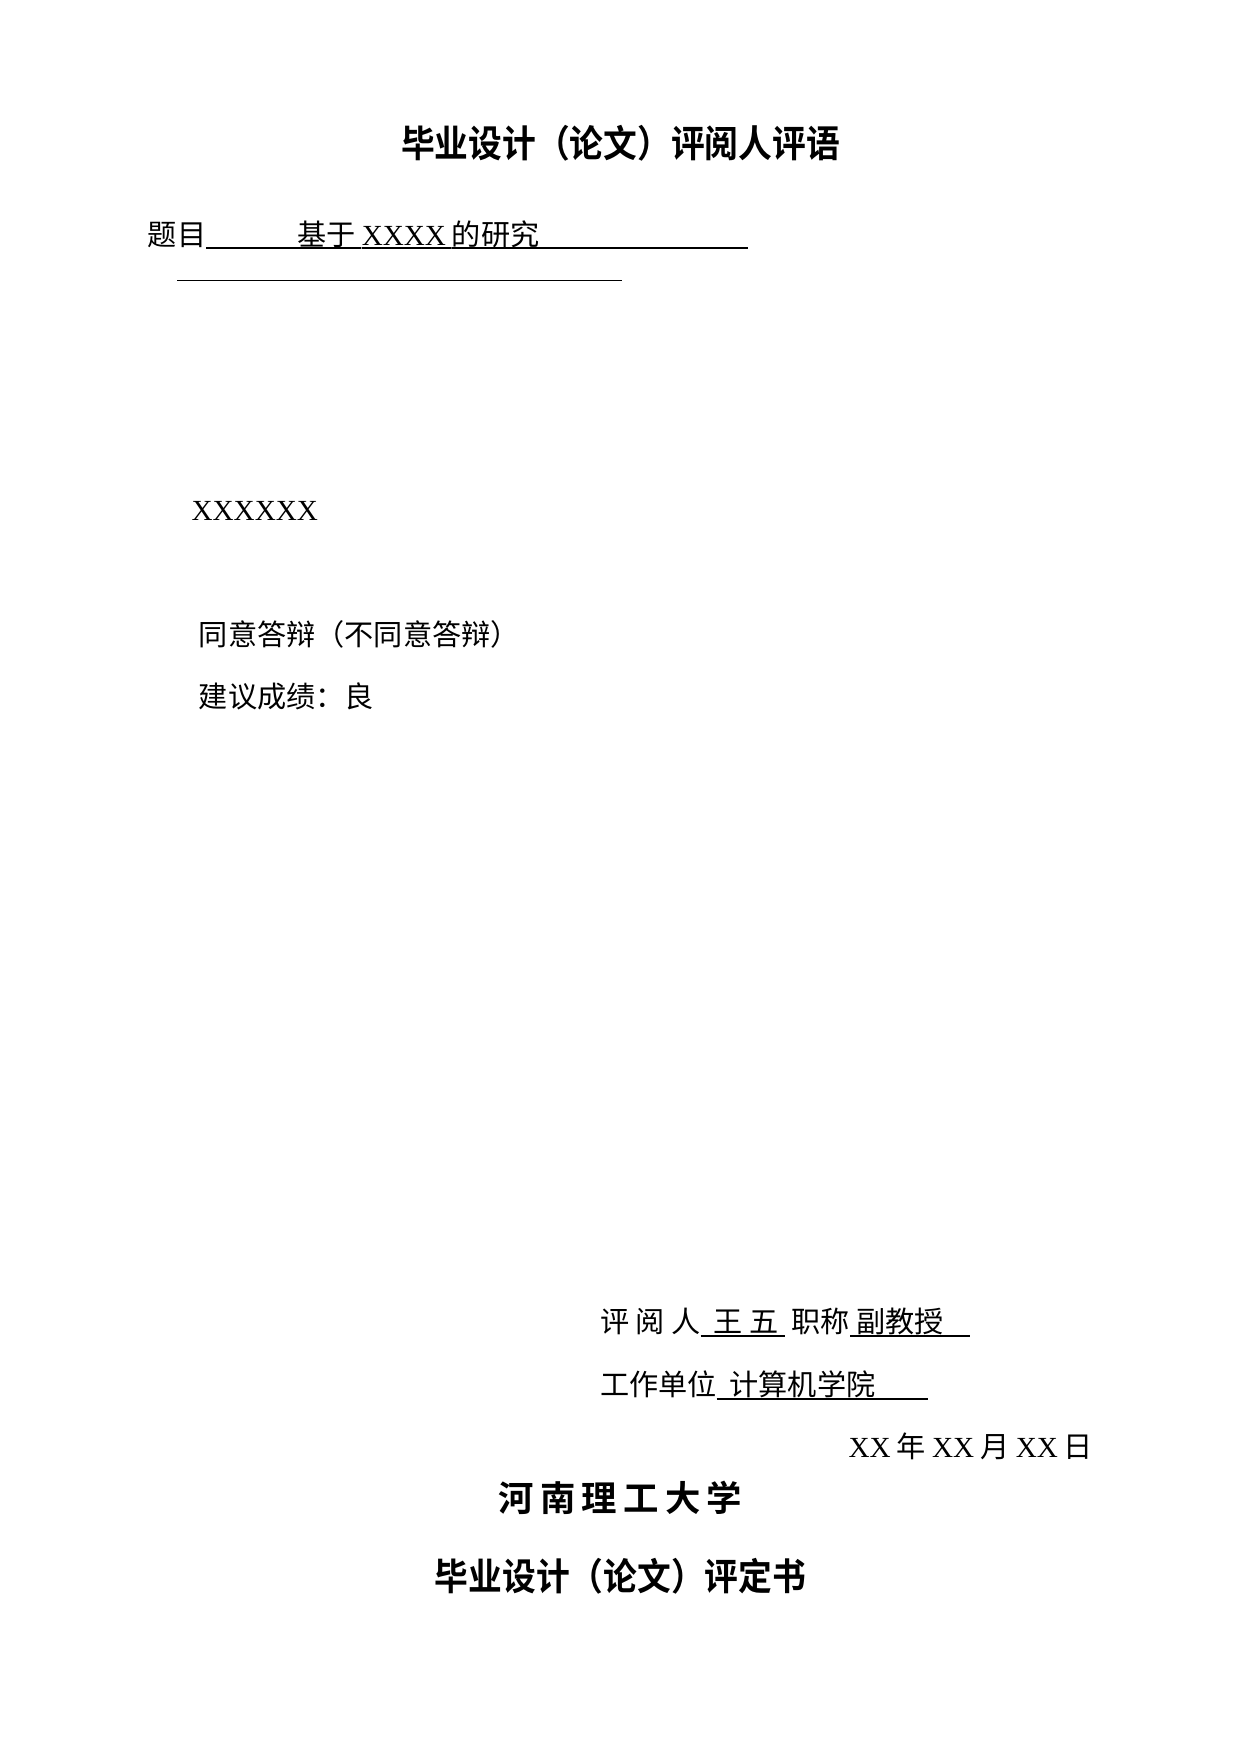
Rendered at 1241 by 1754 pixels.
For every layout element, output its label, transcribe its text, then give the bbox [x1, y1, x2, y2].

text 工作单位 计算机学院 [148, 1345, 1092, 1408]
text 建议成绩：良 [148, 658, 1092, 720]
text 题目 基于XXXX的研究 [148, 195, 1092, 257]
text 河南理工大学 [148, 1470, 1092, 1521]
text 毕业设计（论文）评阅人评语 [148, 114, 1092, 168]
text XXXXXX [148, 470, 1092, 533]
text XX年 XX月 XX日 [148, 1408, 1092, 1470]
text 评 阅 人 王 五 职称 副教授 [148, 1283, 1092, 1345]
text 毕业设计（论文）评定书 [148, 1547, 1092, 1601]
text 同意答辩（不同意答辩） [148, 595, 1092, 658]
